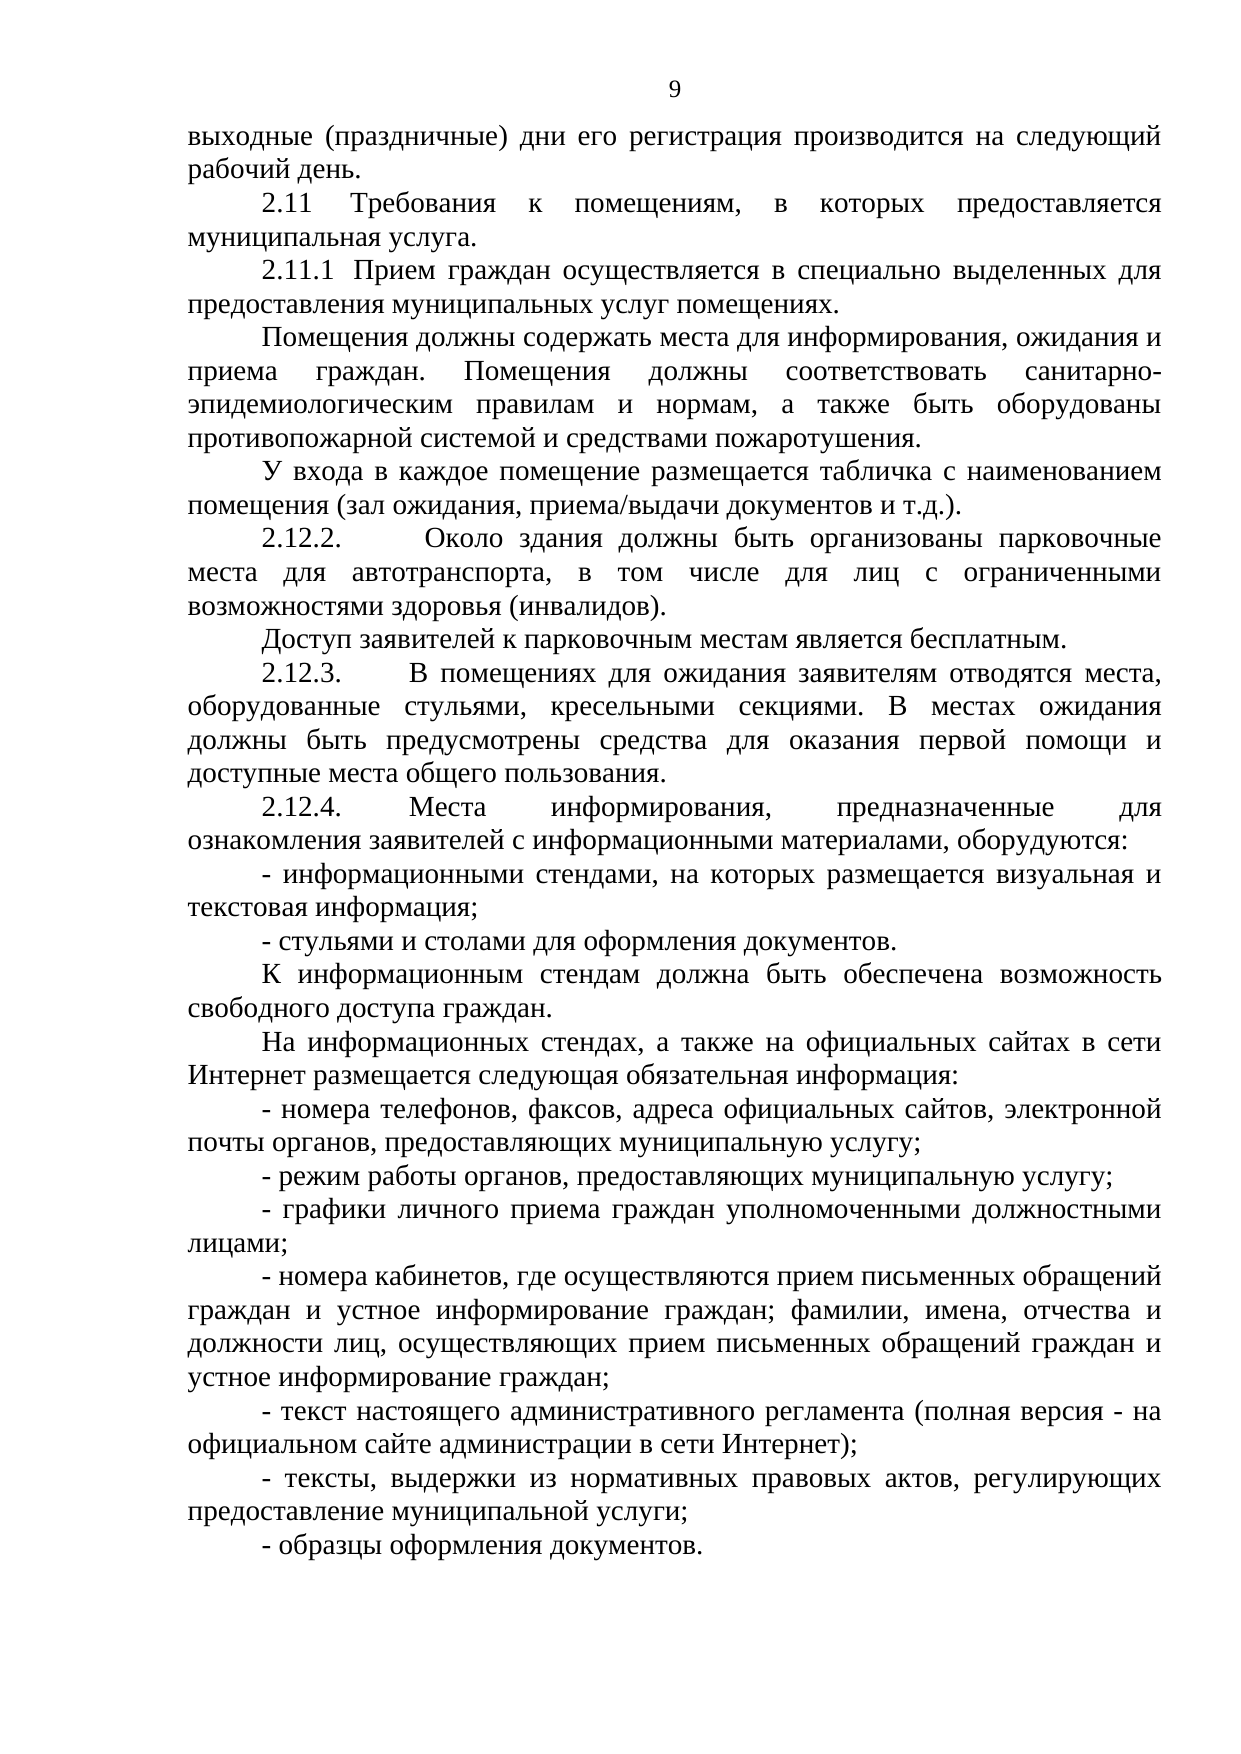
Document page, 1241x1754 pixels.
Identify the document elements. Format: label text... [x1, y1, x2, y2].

text Помещения должны содержать места для информирования, ожидания и приема граждан. Помещения должны соответствовать санитарно-эпидемиологическим правилам и нормам, а также быть оборудованы противопожарной системой и средствами пожаротушения. [187, 319, 1162, 453]
text - режим работы органов, предоставляющих муниципальную услугу; [187, 1158, 1162, 1191]
text У входа в каждое помещение размещается табличка с наименованием помещения (зал ожидания, приема/выдачи документов и т.д.). [187, 453, 1162, 521]
text - стульями и столами для оформления документов. [187, 923, 1162, 957]
text К информационным стендам должна быть обеспечена возможность свободного доступа граждан. [187, 957, 1162, 1024]
text - графики личного приема граждан уполномоченными должностными лицами; [187, 1191, 1162, 1258]
text - информационными стендами, на которых размещается визуальная и текстовая информация; [187, 856, 1162, 923]
list Прием граждан осуществляется в специально выделенных для предоставления муниципальных услуг помещениях. [187, 252, 1162, 319]
text - текст настоящего административного регламента (полная версия - на официальном сайте администрации в сети Интернет); [187, 1393, 1162, 1460]
list В помещениях для ожидания заявителям отводятся места, оборудованные стульями, кресельными секциями. В местах ожидания должны быть предусмотрены средства для оказания первой помощи и доступные места общего пользования. [187, 655, 1162, 789]
list Места информирования, предназначенные для ознакомления заявителей с информационными материалами, оборудуются: [187, 789, 1162, 856]
list Требования к помещениям, в которых предоставляется муниципальная услуга. [187, 185, 1162, 252]
text - номера кабинетов, где осуществляются прием письменных обращений граждан и устное информирование граждан; фамилии, имена, отчества и должности лиц, осуществляющих прием письменных обращений граждан и устное информирование граждан; [187, 1258, 1162, 1393]
text - тексты, выдержки из нормативных правовых актов, регулирующих предоставление муниципальной услуги; [187, 1460, 1162, 1527]
text - номера телефонов, факсов, адреса официальных сайтов, электронной почты органов, предоставляющих муниципальную услугу; [187, 1091, 1162, 1158]
text Доступ заявителей к парковочным местам является бесплатным. [187, 621, 1162, 655]
list Около здания должны быть организованы парковочные места для автотранспорта, в том числе для лиц с ограниченными возможностями здоровья (инвалидов). [187, 521, 1162, 621]
text На информационных стендах, а также на официальных сайтах в сети Интернет размещается следующая обязательная информация: [187, 1024, 1162, 1091]
text - образцы оформления документов. [187, 1527, 1162, 1560]
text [187, 118, 1162, 185]
